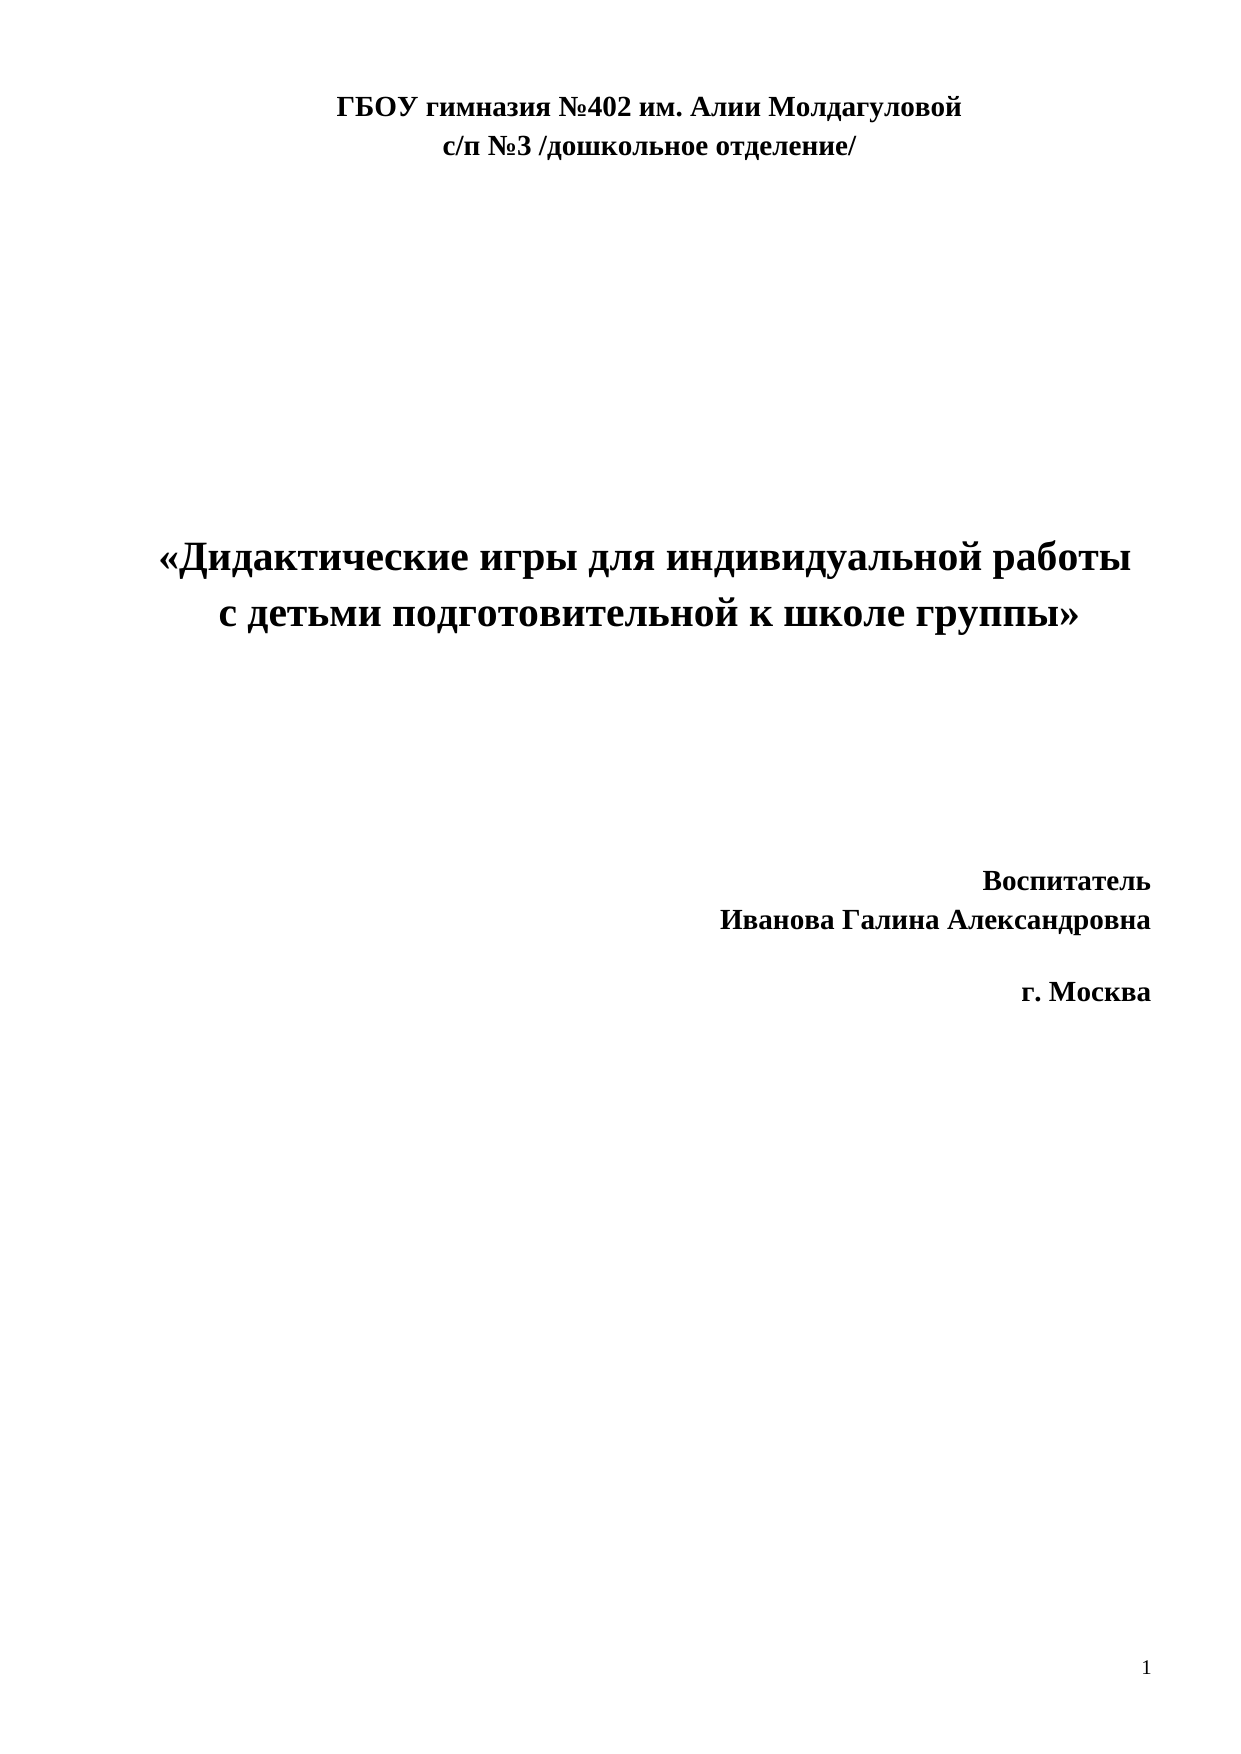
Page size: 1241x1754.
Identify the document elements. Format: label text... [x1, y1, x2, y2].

text «Дидактические игры для индивидуальной работы [148, 532, 1151, 579]
text с детьми подготовительной к школе группы» [148, 587, 1151, 635]
text Воспитатель [148, 863, 1151, 897]
text г. Москва [148, 974, 1151, 1008]
text Иванова Галина Александровна [148, 902, 1151, 936]
text с/п №3 /дошкольное отделение/ [148, 128, 1151, 161]
text ГБОУ гимназия №402 им. Алии Молдагуловой [148, 89, 1151, 122]
